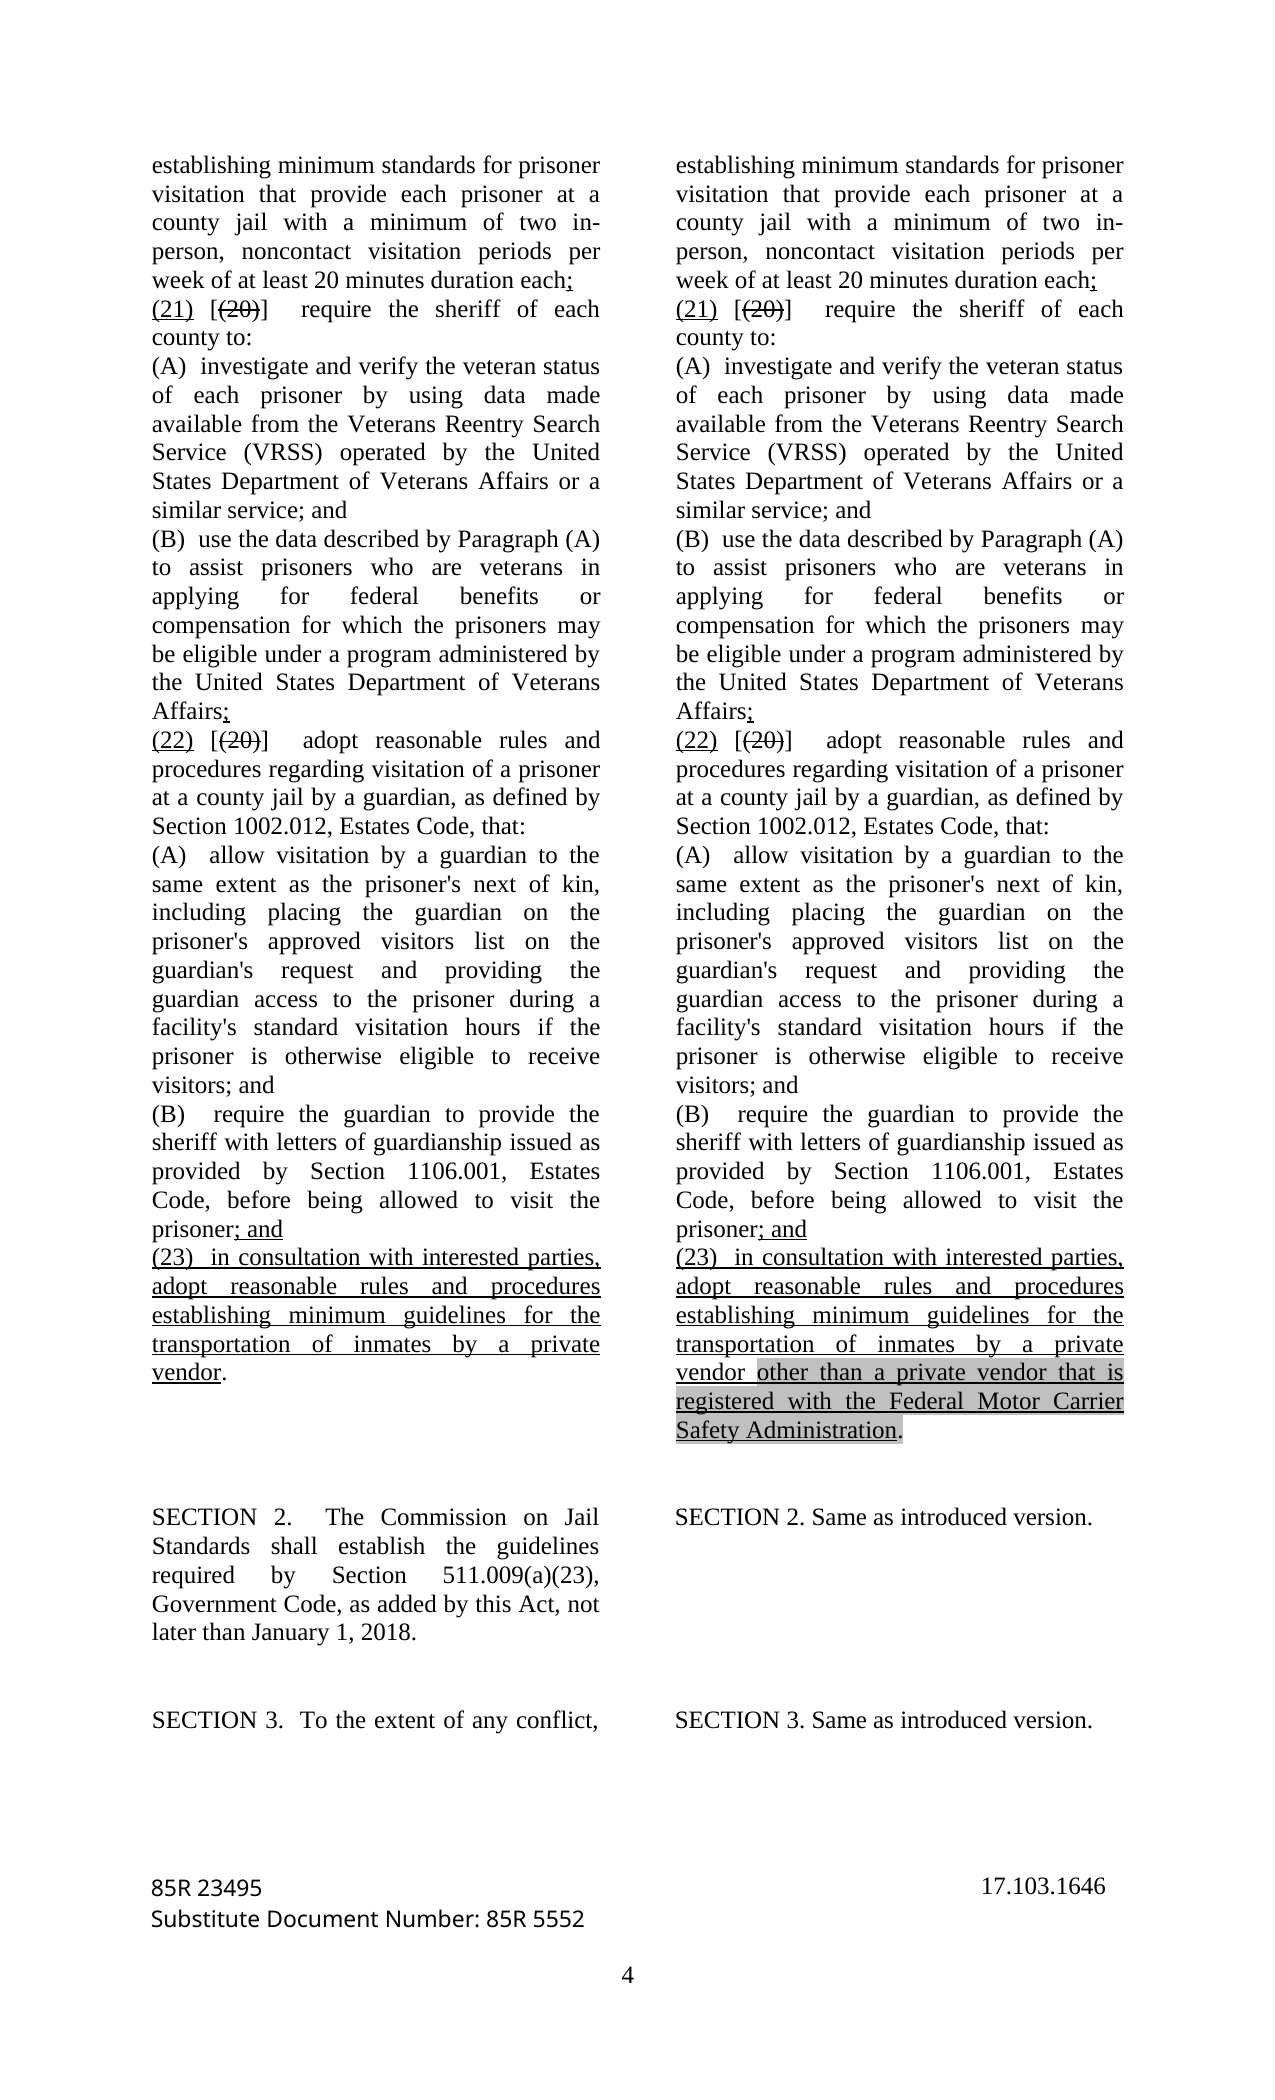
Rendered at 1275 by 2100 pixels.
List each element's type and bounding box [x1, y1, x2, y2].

table_cell [138, 150, 1137, 1764]
